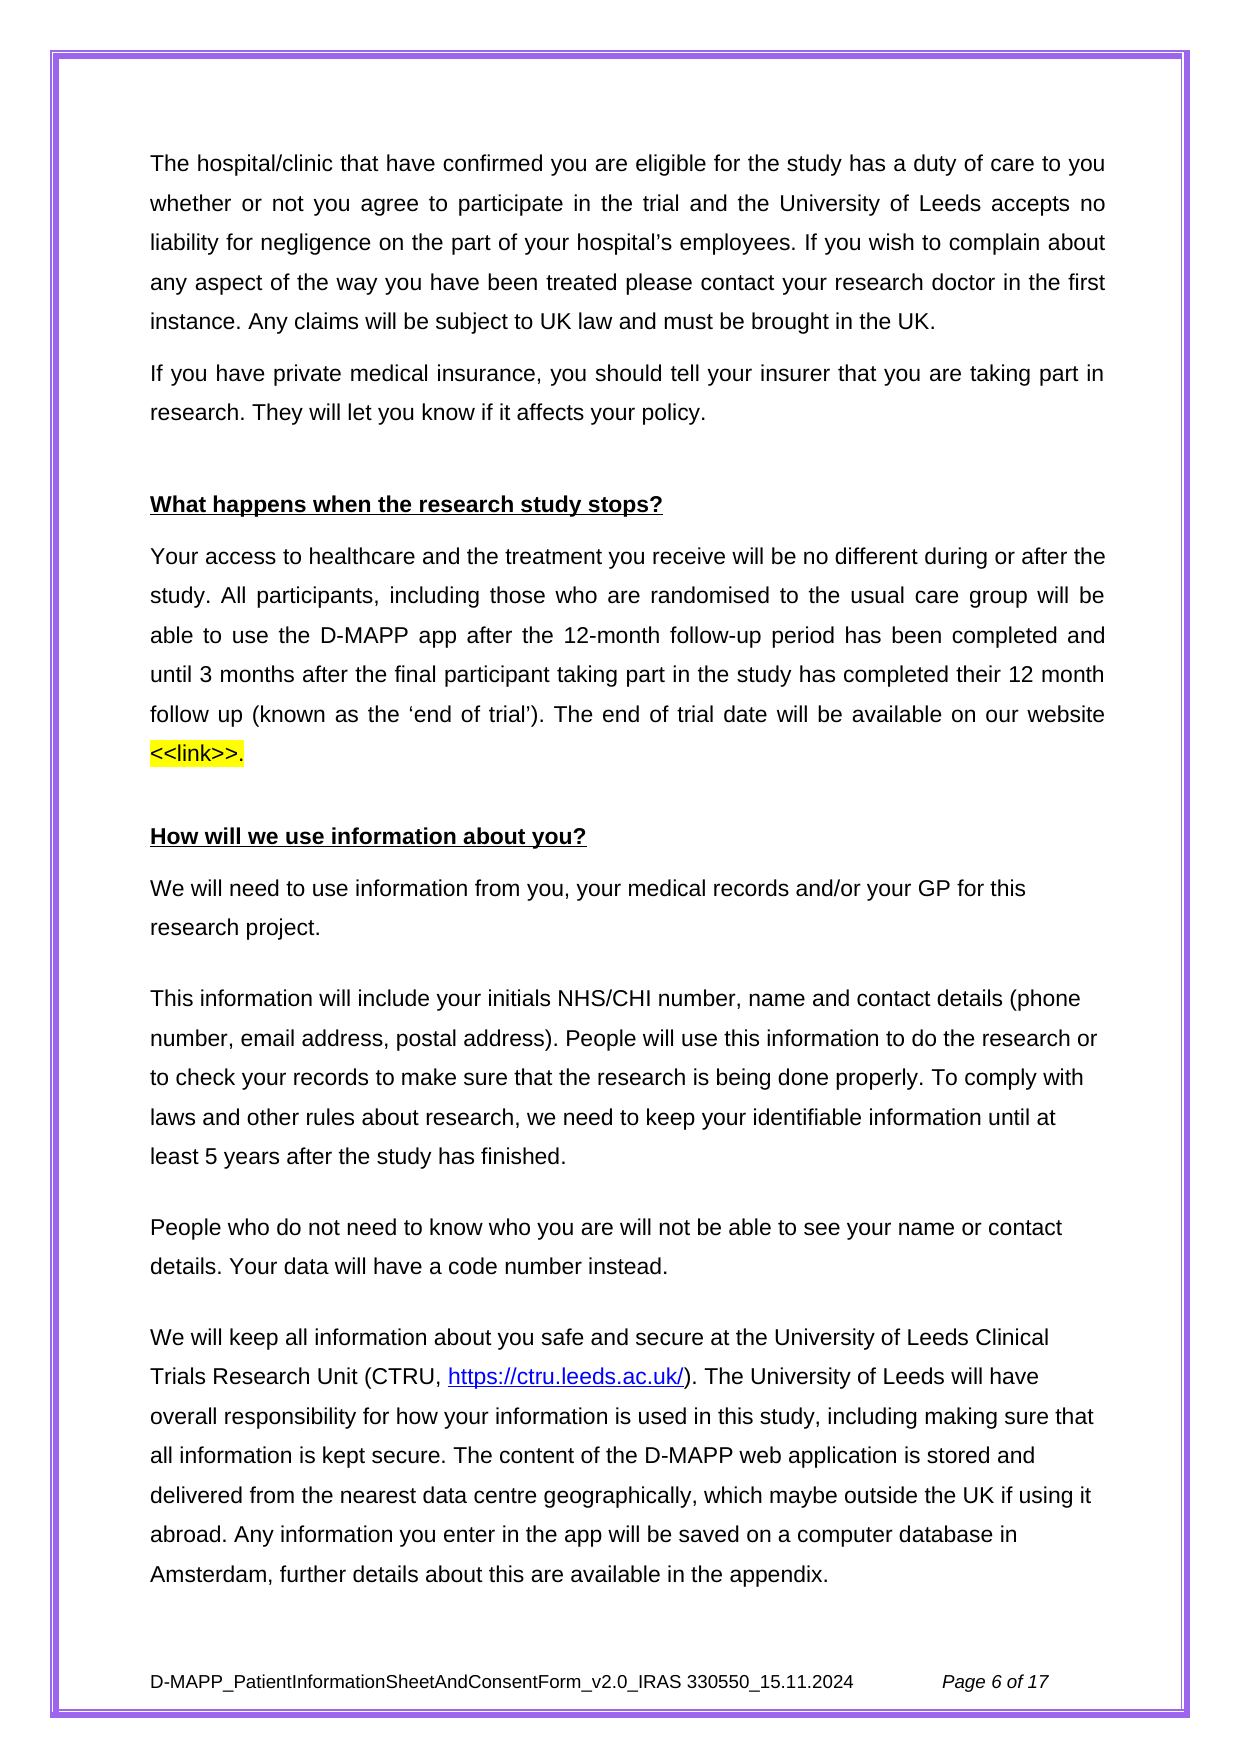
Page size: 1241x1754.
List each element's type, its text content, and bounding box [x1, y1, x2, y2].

text We will keep all information about you safe and secure at the University of Leeds Clinical Trials Research Unit (CTRU, https://ctru.leeds.ac.uk/). The University of Leeds will have overall responsibility for how your information is used in this study, including making sure that all information is kept secure. The content of the D-MAPP web application is stored and delivered from the nearest data centre geographically, which maybe outside the UK if using it abroad. Any information you enter in the app will be saved on a computer database in Amsterdam, further details about this are available in the appendix. [150, 1324, 1106, 1587]
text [150, 150, 1106, 334]
text We will need to use information from you, your medical records and/or your GP for this research project. [150, 875, 1106, 941]
text People who do not need to know who you are will not be able to see your name or contact details. Your data will have a code number instead. [150, 1214, 1106, 1279]
text Your access to healthcare and the treatment you receive will be no different during or after the study. All participants, including those who are randomised to the usual care group will be able to use the D-MAPP app after the 12-month follow-up period has been completed and until 3 months after the final participant taking part in the study has completed their 12 month follow up (known as the ‘end of trial’). The end of trial date will be available on our website <<link>>. [150, 543, 1106, 767]
text This information will include your initials NHS/CHI number, name and contact details (phone number, email address, postal address). People will use this information to do the research or to check your records to make sure that the research is being done properly. To comply with laws and other rules about research, we need to keep your identifiable information until at least 5 years after the study has finished. [150, 985, 1106, 1169]
text What happens when the research study stops? [150, 491, 1106, 517]
text If you have private medical insurance, you should tell your insurer that you are taking part in research. They will let you know if it affects your policy. [150, 360, 1106, 426]
text How will we use information about you? [150, 823, 1106, 849]
